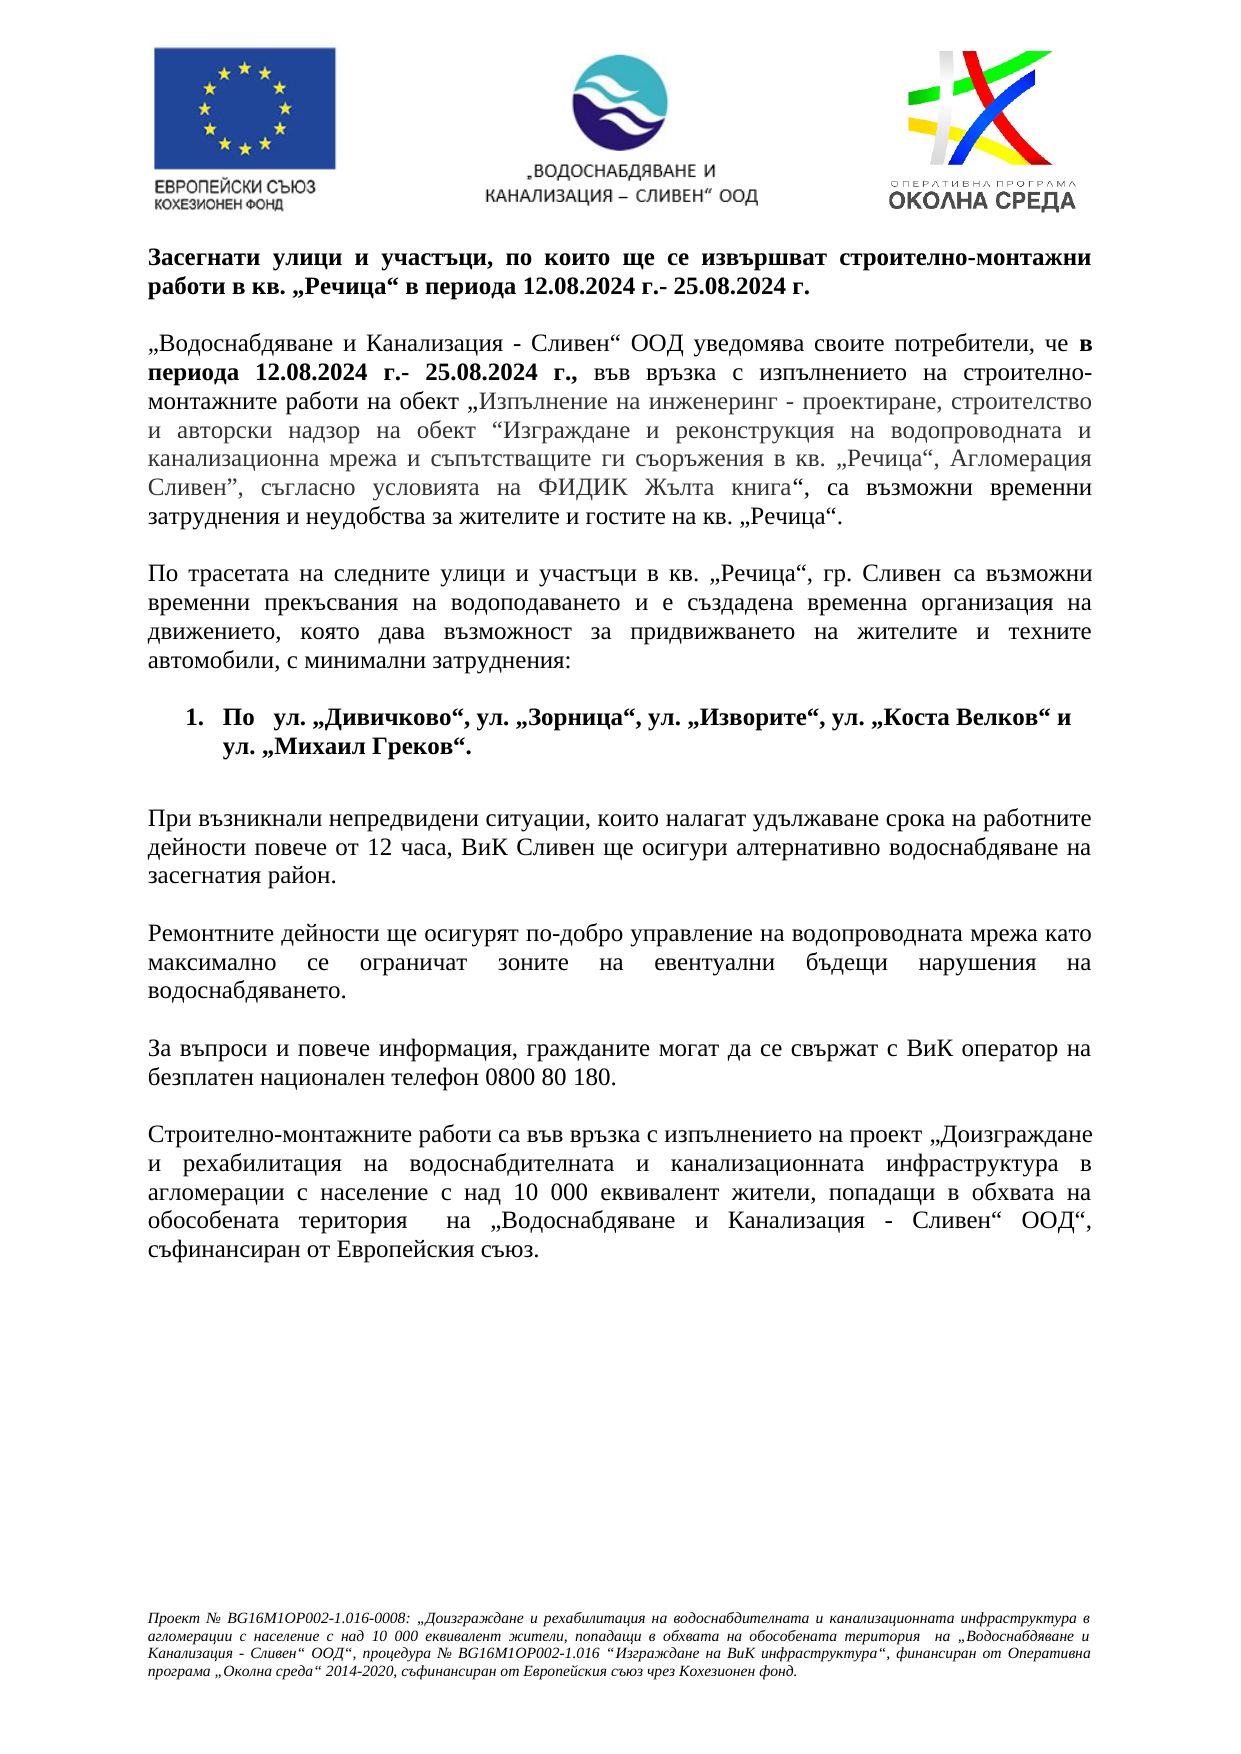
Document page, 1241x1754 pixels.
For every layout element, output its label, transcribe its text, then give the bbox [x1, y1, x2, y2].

picture [147, 43, 342, 214]
text По трасетата на следните улици и участъци в кв. „Речица“, гр. Сливен са възможни временни прекъсвания на водоподаването и е създадена временна организация на движението, която дава възможност за придвижването на жителите и техните автомобили, с минимални затруднения: [148, 558, 1093, 673]
text За въпроси и повече информация, гражданите могат да се свържат с ВиК оператор на безплатен национален телефон 0800 80 180. [148, 1033, 1093, 1090]
picture [879, 82, 1083, 221]
text „Водоснабдяване и Канализация - Сливен“ ООД уведомява своите потребители, че в периода 12.08.2024 г.- 25.08.2024 г., във връзка с изпълнението на строително-монтажните работи на обект „Изпълнение на инженеринг - проектиране, строителство и авторски надзор на обект “Изграждане и реконструкция на водопроводната и канализационна мрежа и съпътстващите ги съоръжения в кв. „Речица“, Агломерация Сливен”, съгласно условията на ФИДИК Жълта книга“, са възможни временни затруднения и неудобства за жителите и гостите на кв. „Речица“. [148, 472, 1093, 530]
picture [477, 50, 758, 212]
list По ул. „Дивичково“, ул. „Зорница“, ул. „Изворите“, ул. „Коста Велков“ и ул. „Михаил Греков“. [185, 702, 1093, 760]
text „Водоснабдяване и Канализация - Сливен“ ООД уведомява своите потребители, че в периода 12.08.2024 г.- 25.08.2024 г., във връзка с изпълнението на строително-монтажните работи на обект „Изпълнение на инженеринг - проектиране, строителство и авторски надзор на обект “Изграждане и реконструкция на водопроводната и канализационна мрежа и съпътстващите ги съоръжения в кв. „Речица“, Агломерация Сливен”, съгласно условията на ФИДИК Жълта книга“, са възможни временни затруднения и неудобства за жителите и гостите на кв. „Речица“. [148, 328, 1093, 415]
text Ремонтните дейности ще осигурят по-добро управление на водопроводната мрежа като максимално се ограничат зоните на евентуални бъдещи нарушения на водоснабдяването. [148, 918, 1093, 1004]
text При възникнали непредвидени ситуации, които налагат удължаване срока на работните дейности повече от 12 часа, ВиК Сливен ще осигури алтернативно водоснабдяване на засегнатия район. [148, 803, 1093, 889]
text Засегнати улици и участъци, по които ще се извършват строително-монтажни работи в кв. „Речица“ в периода 12.08.2024 г.- 25.08.2024 г. [148, 242, 1093, 300]
list Строително-монтажните работи са във връзка с изпълнението на проект „Доизграждане и рехабилитация на водоснабдителната и канализационната инфраструктура в агломерации с население с над 10 000 еквивалент жители, попадащи в обхвата на обособената територия на „Водоснабдяване и Канализация - Сливен“ ООД“, съфинансиран от Европейския съюз. [148, 1119, 1093, 1263]
